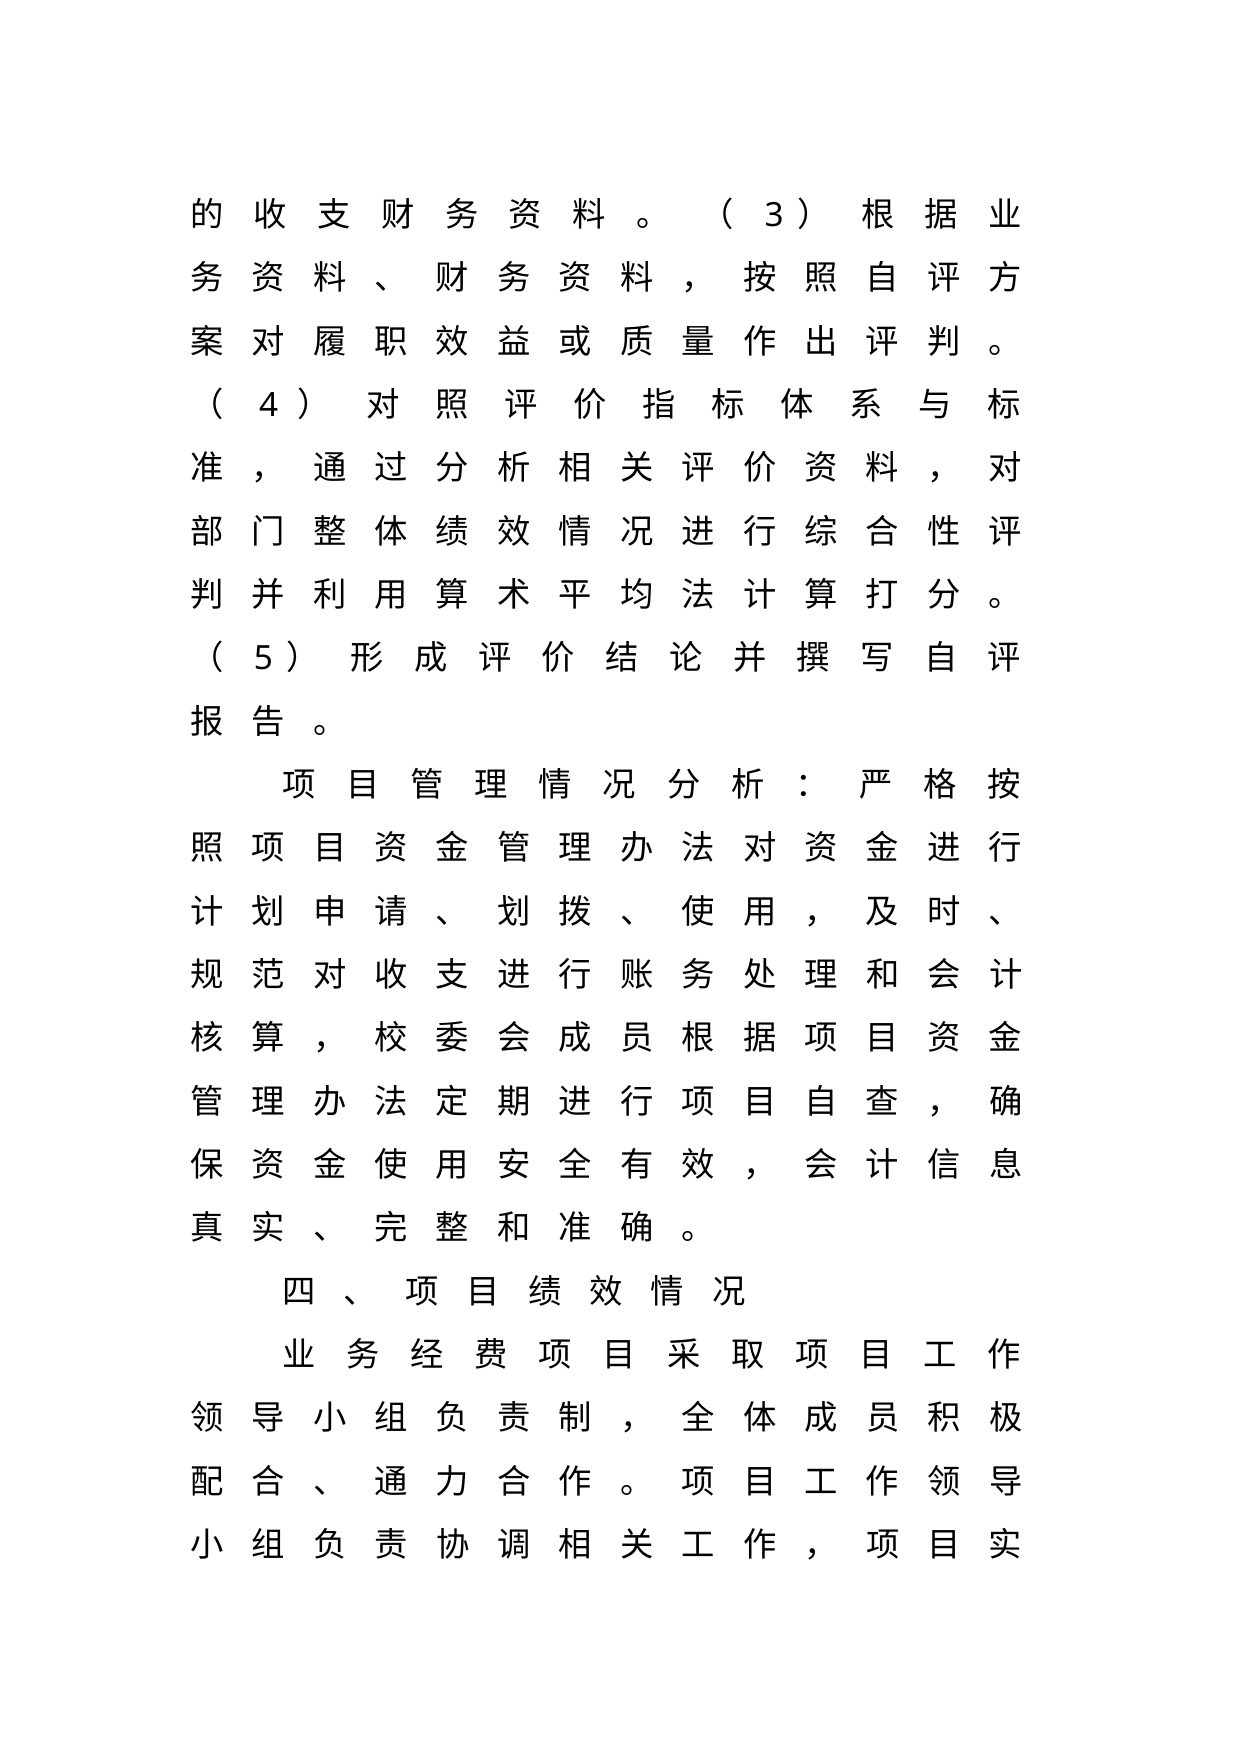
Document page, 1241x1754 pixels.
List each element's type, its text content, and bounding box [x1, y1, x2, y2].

text 项目管理情况分析：严格按照项目资金管理办法对资金进行计划申请、划拨、使用，及时、规范对收支进行账务处理和会计核算，校委会成员根据项目资金管理办法定期进行项目自查，确保资金使用安全有效，会计信息真实、完整和准确。 [190, 750, 1050, 1257]
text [190, 180, 1050, 750]
text 四、项目绩效情况 [190, 1257, 1050, 1320]
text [190, 1320, 1050, 1574]
